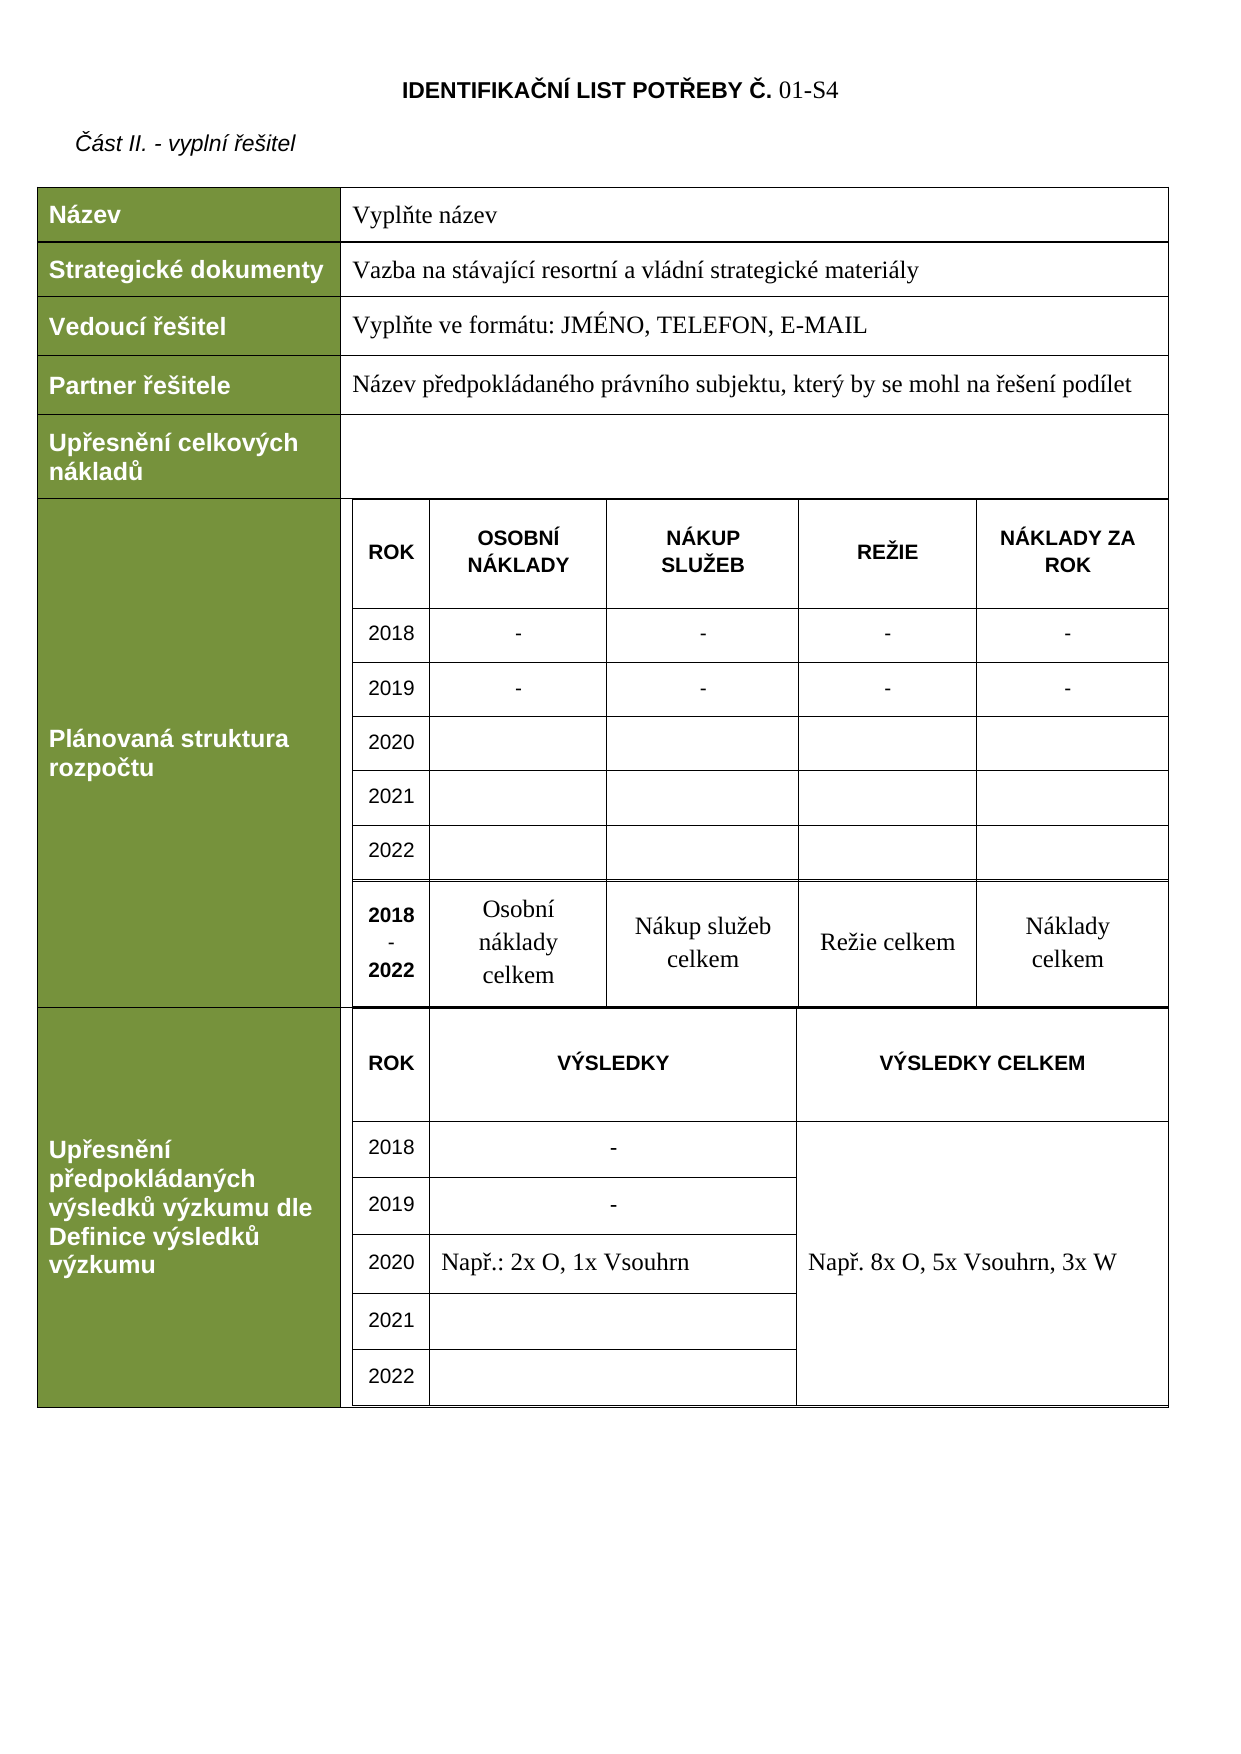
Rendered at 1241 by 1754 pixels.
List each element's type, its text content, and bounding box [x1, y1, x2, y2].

table_cell [607, 717, 798, 770]
table_cell [353, 826, 429, 879]
table_cell [977, 500, 1168, 608]
table_cell [430, 717, 606, 770]
table_cell Strategické dokumenty [38, 243, 340, 296]
table_cell [353, 609, 429, 662]
table_cell [353, 882, 429, 1006]
table_cell [430, 826, 606, 879]
table_cell [353, 771, 429, 825]
table_cell [799, 663, 976, 716]
table_cell [977, 771, 1168, 825]
table_cell [430, 771, 606, 825]
table_cell [607, 663, 798, 716]
table_cell [607, 500, 798, 608]
table_cell [977, 717, 1168, 770]
table_cell [799, 717, 976, 770]
table_cell [607, 771, 798, 825]
table_cell [799, 500, 976, 608]
table_cell [977, 609, 1168, 662]
table_cell [430, 663, 606, 716]
table_cell [430, 882, 606, 1006]
table_cell [977, 826, 1168, 879]
table_cell Partner řešitele [38, 356, 340, 414]
table_cell [353, 500, 429, 608]
table_cell [341, 415, 1168, 498]
table_cell [799, 771, 976, 825]
table_cell Upřesnění předpokládaných výsledků výzkumu dle Definice výsledků výzkumu [38, 1008, 340, 1407]
table_cell [977, 882, 1168, 1006]
table_cell [799, 882, 976, 1006]
table_cell [977, 663, 1168, 716]
table_cell [353, 717, 429, 770]
table_cell [341, 1008, 1168, 1407]
table_cell [799, 609, 976, 662]
table_cell [430, 500, 606, 608]
table_cell Vedoucí řešitel [38, 297, 340, 355]
text IDENTIFIKAČNÍ LIST POTŘEBY Č. [75, 75, 1165, 104]
table_cell Plánovaná struktura rozpočtu [38, 499, 340, 1007]
table_cell [353, 663, 429, 716]
table_cell [341, 499, 352, 1007]
table_cell [607, 609, 798, 662]
table_cell Upřesnění celkových nákladů [38, 415, 340, 498]
table_cell [430, 609, 606, 662]
table_header Název [38, 188, 340, 241]
table_cell [799, 826, 976, 879]
table_cell [607, 882, 798, 1006]
table_cell [607, 826, 798, 879]
text Část II. - vyplní řešitel [75, 130, 1165, 156]
